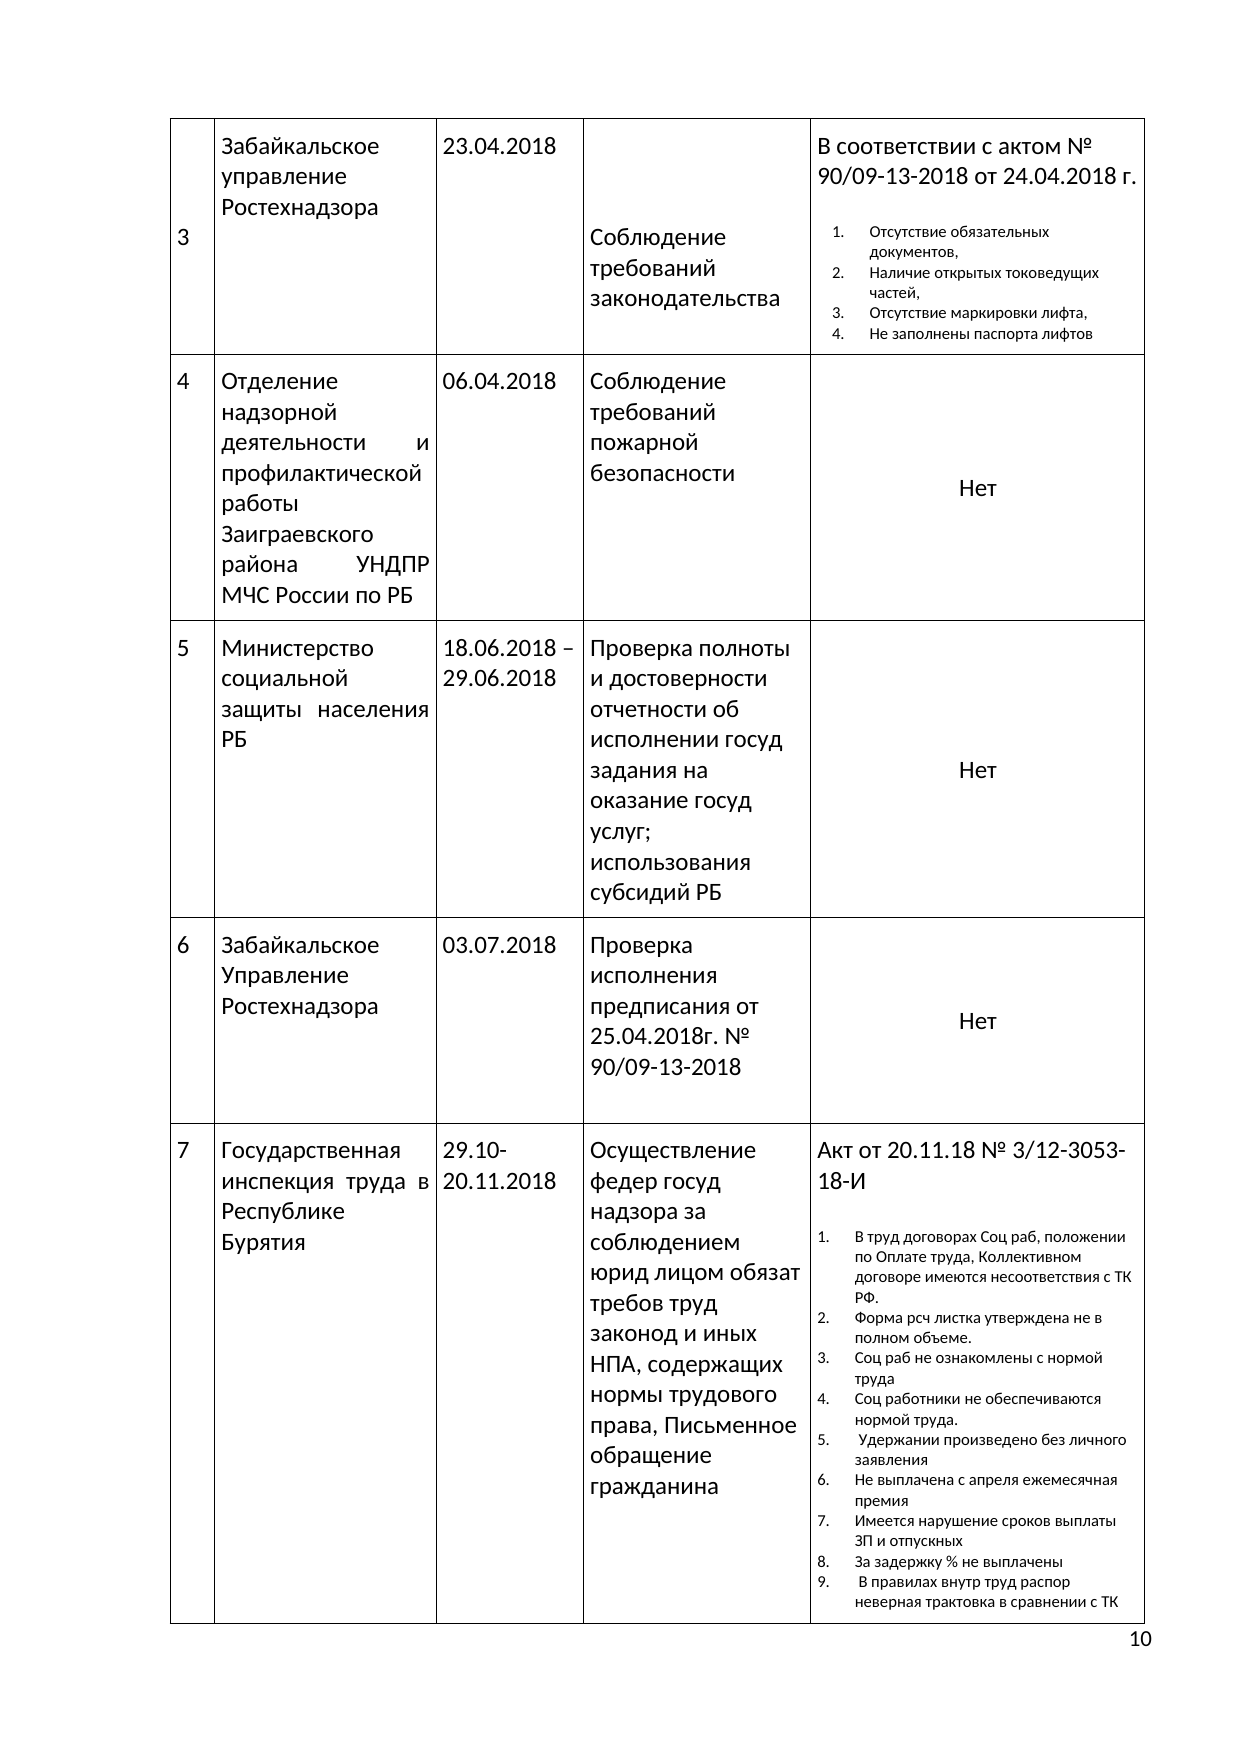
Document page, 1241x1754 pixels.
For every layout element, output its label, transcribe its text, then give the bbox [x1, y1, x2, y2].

table_cell 3 [171, 119, 214, 354]
table_cell 23.04.2018 [437, 119, 583, 354]
table_cell 7 [171, 1124, 214, 1622]
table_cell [215, 1124, 436, 1622]
table_cell Нет [811, 918, 1144, 1123]
table_cell 29.10-20.11.2018 [437, 1124, 583, 1622]
table_cell 6 [171, 918, 214, 1123]
table_cell В соответствии с актом № 90/09-13-2018 от 24.04.2018 г. Отсутствие обязательных документов, Наличие открытых токоведущих частей, Отсутствие маркировки лифта, Не заполнены паспорта лифтов [811, 119, 1144, 354]
table_cell Нет [811, 355, 1144, 620]
table_cell Проверка исполнения предписания от 25.04.2018г. № 90/09-13-2018 [584, 918, 810, 1123]
table_cell 4 [171, 355, 214, 620]
table_cell Забайкальское Управление Ростехнадзора [215, 918, 436, 1123]
table_cell 18.06.2018 – 29.06.2018 [437, 621, 583, 917]
table_cell Проверка полноты и достоверности отчетности об исполнении госуд задания на оказание госуд услуг; использования субсидий РБ [584, 621, 810, 917]
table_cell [811, 1124, 1144, 1622]
table_cell 5 [171, 621, 214, 917]
table_cell Соблюдение требований законодательства [584, 119, 810, 354]
table_cell Забайкальское управление Ростехнадзора [215, 119, 436, 354]
table_cell Министерство социальной защиты населения РБ [215, 621, 436, 917]
table_cell Соблюдение требований пожарной безопасности [584, 355, 810, 620]
table_cell Нет [811, 621, 1144, 917]
table_cell 03.07.2018 [437, 918, 583, 1123]
table_cell 06.04.2018 [437, 355, 583, 620]
table_cell Отделение надзорной деятельности и профилактической работы Заиграевского района УНДПР МЧС России по РБ [215, 355, 436, 620]
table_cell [584, 1124, 810, 1622]
